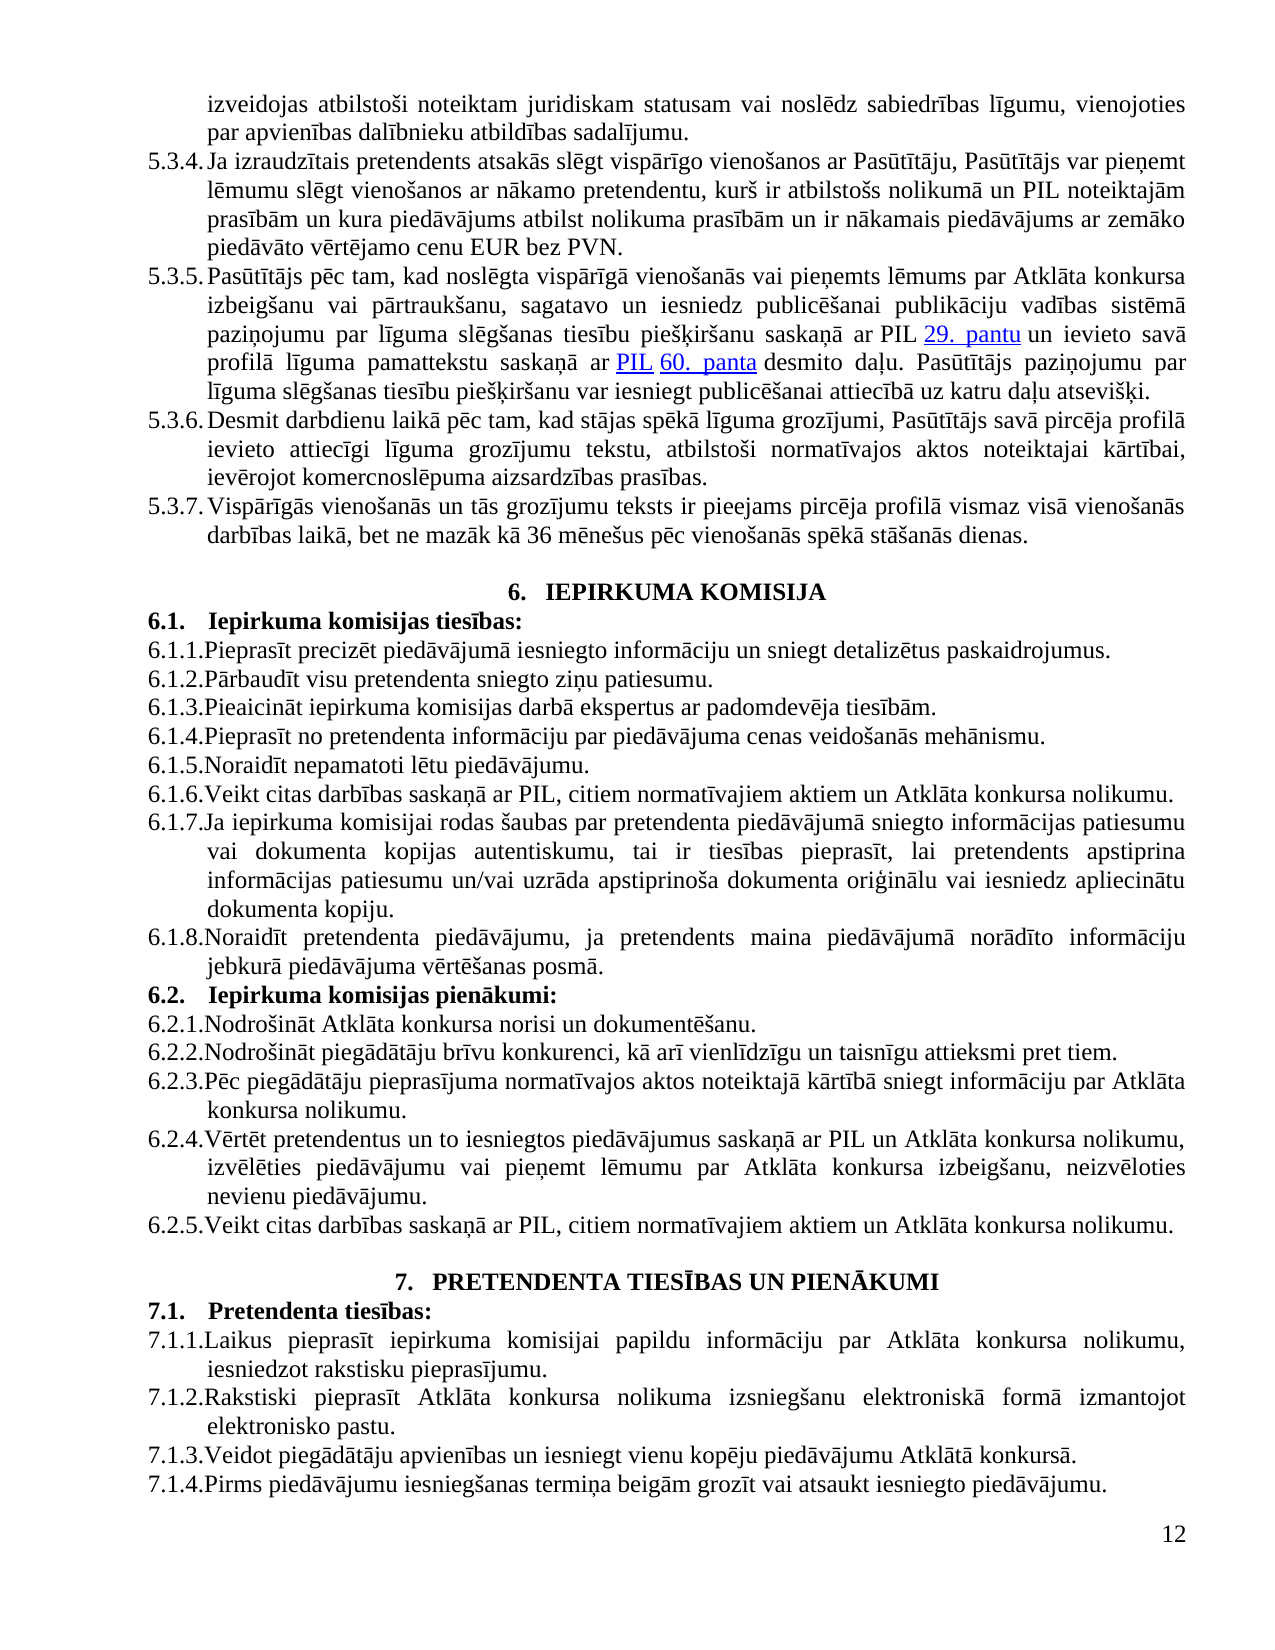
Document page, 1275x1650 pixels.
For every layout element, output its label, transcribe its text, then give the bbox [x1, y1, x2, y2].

list Pasūtītājs pēc tam, kad noslēgta vispārīgā vienošanās vai pieņemts lēmums par Atklāta konkursa izbeigšanu vai pārtraukšanu, sagatavo un iesniedz publicēšanai publikāciju vadības sistēmā paziņojumu par līguma slēgšanas tiesību piešķiršanu saskaņā ar PIL 29. pantu un ievieto savā profilā līguma pamattekstu saskaņā ar PIL 60. panta desmito daļu. Pasūtītājs paziņojumu par līguma slēgšanas tiesību piešķiršanu var iesniegt publicēšanai attiecībā uz katru daļu atsevišķi. [148, 261, 1186, 405]
text 6.1.1.Pieprasīt precizēt piedāvājumā iesniegto informāciju un sniegt detalizētus paskaidrojumus. [148, 635, 1186, 664]
list Iepirkuma komisijas tiesības: [148, 606, 1186, 635]
text 6.1.7.Ja iepirkuma komisijai rodas šaubas par pretendenta piedāvājumā sniegto informācijas patiesumu vai dokumenta kopijas autentiskumu, tai ir tiesības pieprasīt, lai pretendents apstiprina informācijas patiesumu un/vai uzrāda apstiprinoša dokumenta oriģinālu vai iesniedz apliecinātu dokumenta kopiju. [148, 807, 1186, 922]
text 6.1.2.Pārbaudīt visu pretendenta sniegto ziņu patiesumu. [148, 664, 1186, 692]
text 6.1.6.Veikt citas darbības saskaņā ar PIL, citiem normatīvajiem aktiem un Atklāta konkursa nolikumu. [148, 779, 1186, 807]
text 6.1.5.Noraidīt nepamatoti lētu piedāvājumu. [148, 750, 1186, 779]
text 6.2.4.Vērtēt pretendentus un to iesniegtos piedāvājumus saskaņā ar PIL un Atklāta konkursa nolikumu, izvēlēties piedāvājumu vai pieņemt lēmumu par Atklāta konkursa izbeigšanu, neizvēloties nevienu piedāvājumu. [148, 1124, 1186, 1210]
list Ja izraudzītais pretendents atsakās slēgt vispārīgo vienošanos ar Pasūtītāju, Pasūtītājs var pieņemt lēmumu slēgt vienošanos ar nākamo pretendentu, kurš ir atbilstošs nolikumā un PIL noteiktajām prasībām un kura piedāvājums atbilst nolikuma prasībām un ir nākamais piedāvājums ar zemāko piedāvāto vērtējamo cenu EUR bez PVN. [148, 146, 1186, 261]
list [148, 89, 1186, 146]
text 6.1.4.Pieprasīt no pretendenta informāciju par piedāvājuma cenas veidošanās mehānismu. [148, 721, 1186, 750]
list PRETENDENTA TIESĪBAS UN PIENĀKUMI [148, 1267, 1186, 1296]
list IEPIRKUMA KOMISIJA [148, 577, 1186, 606]
text 7.1.3.Veidot piegādātāju apvienības un iesniegt vienu kopēju piedāvājumu Atklātā konkursā. [148, 1440, 1186, 1469]
text 7.1.2.Rakstiski pieprasīt Atklāta konkursa nolikuma izsniegšanu elektroniskā formā izmantojot elektronisko pastu. [148, 1382, 1186, 1440]
text 6.2.2.Nodrošināt piegādātāju brīvu konkurenci, kā arī vienlīdzīgu un taisnīgu attieksmi pret tiem. [148, 1037, 1186, 1066]
list Desmit darbdienu laikā pēc tam, kad stājas spēkā līguma grozījumi, Pasūtītājs savā pircēja profilā ievieto attiecīgi līguma grozījumu tekstu, atbilstoši normatīvajos aktos noteiktajai kārtībai, ievērojot komercnoslēpuma aizsardzības prasības. [148, 405, 1186, 491]
list Iepirkuma komisijas pienākumi: [148, 980, 1186, 1009]
list Vispārīgās vienošanās un tās grozījumu teksts ir pieejams pircēja profilā vismaz visā vienošanās darbības laikā, bet ne mazāk kā 36 mēnešus pēc vienošanās spēkā stāšanās dienas. [148, 491, 1186, 549]
text 6.1.8.Noraidīt pretendenta piedāvājumu, ja pretendents maina piedāvājumā norādīto informāciju jebkurā piedāvājuma vērtēšanas posmā. [148, 922, 1186, 980]
text 6.1.3.Pieaicināt iepirkuma komisijas darbā ekspertus ar padomdevēja tiesībām. [148, 692, 1186, 721]
text 7.1.1.Laikus pieprasīt iepirkuma komisijai papildu informāciju par Atklāta konkursa nolikumu, iesniedzot rakstisku pieprasījumu. [148, 1325, 1186, 1382]
text 6.2.1.Nodrošināt Atklāta konkursa norisi un dokumentēšanu. [148, 1009, 1186, 1037]
list Pretendenta tiesības: [148, 1296, 1186, 1325]
text 6.2.5.Veikt citas darbības saskaņā ar PIL, citiem normatīvajiem aktiem un Atklāta konkursa nolikumu. [148, 1210, 1186, 1239]
text 7.1.4.Pirms piedāvājumu iesniegšanas termiņa beigām grozīt vai atsaukt iesniegto piedāvājumu. [148, 1469, 1186, 1497]
text 6.2.3.Pēc piegādātāju pieprasījuma normatīvajos aktos noteiktajā kārtībā sniegt informāciju par Atklāta konkursa nolikumu. [148, 1066, 1186, 1124]
